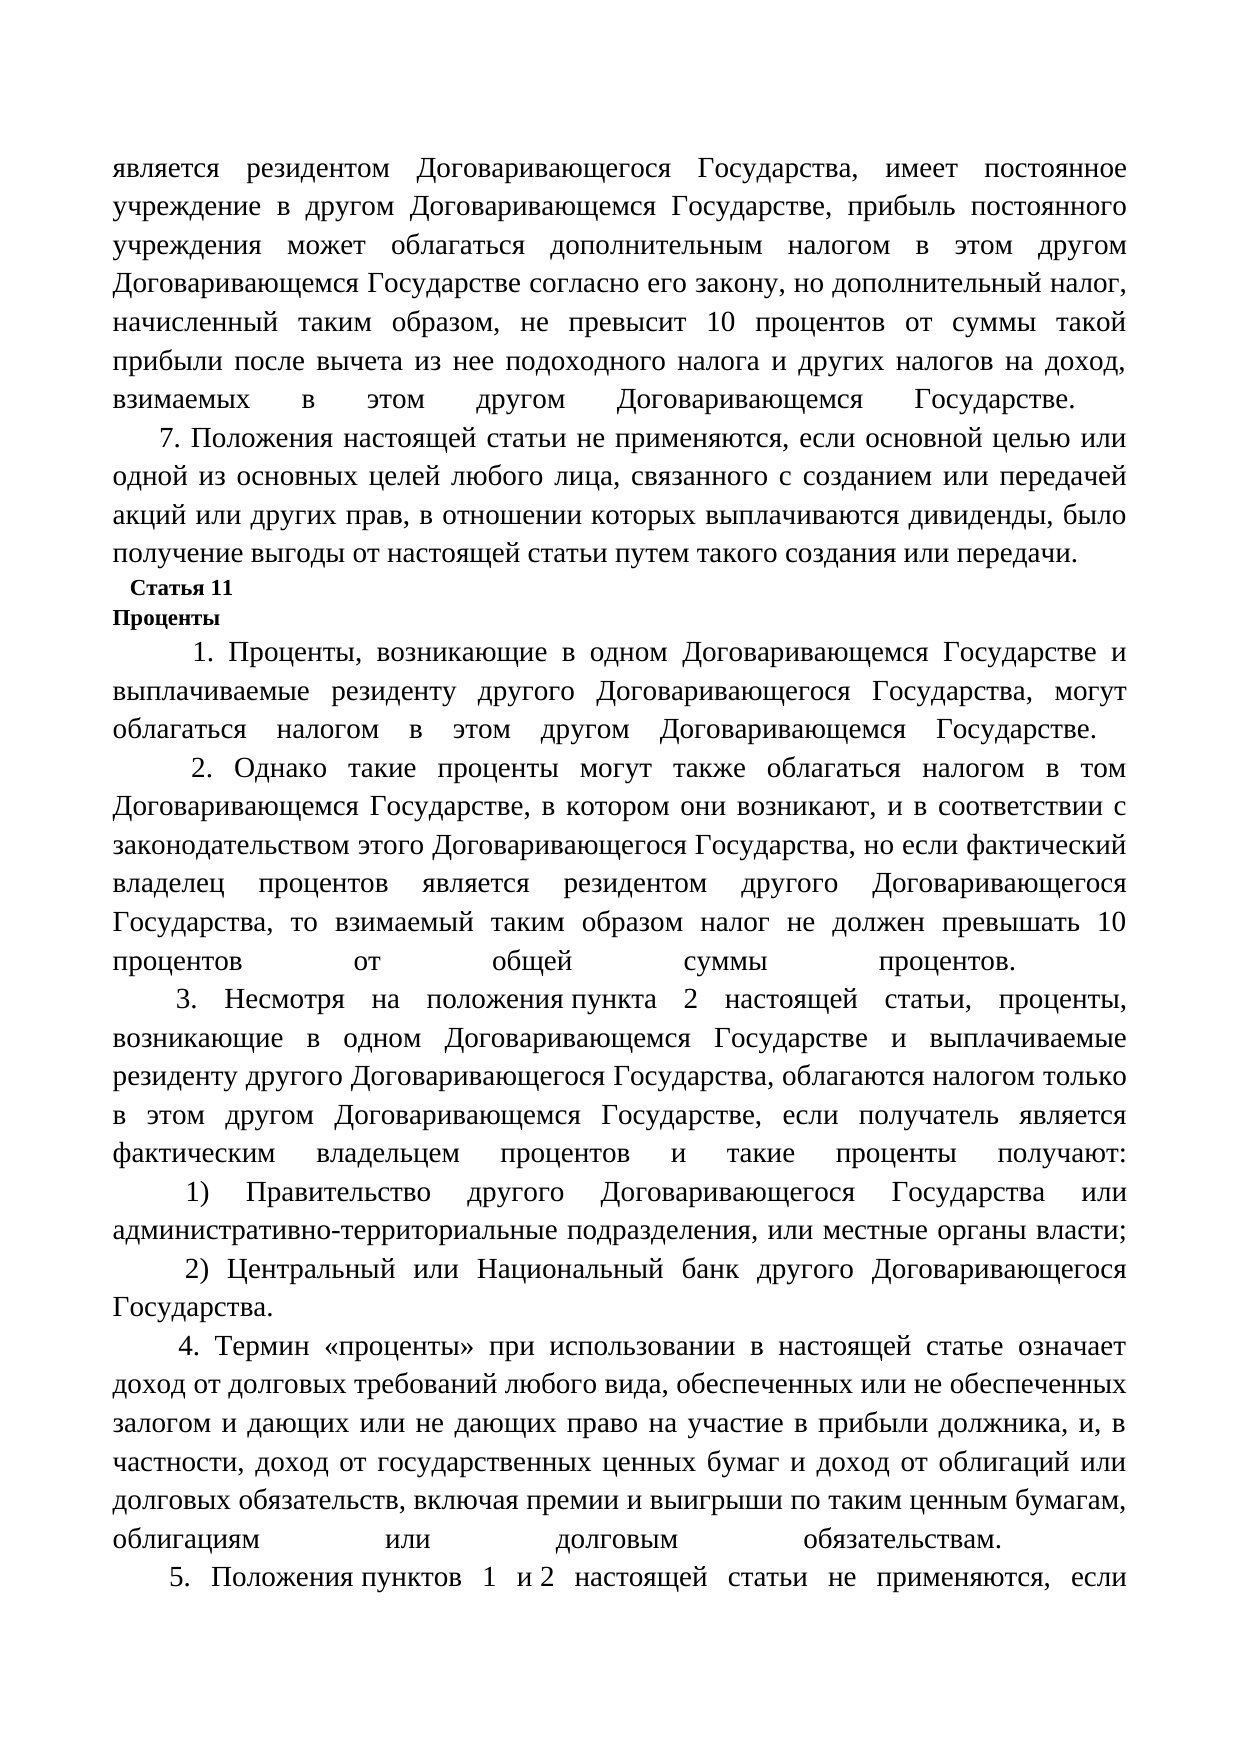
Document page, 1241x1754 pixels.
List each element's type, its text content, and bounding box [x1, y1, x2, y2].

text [112, 634, 1128, 1593]
text Статья 11 Проценты [112, 574, 1128, 631]
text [112, 150, 1128, 569]
